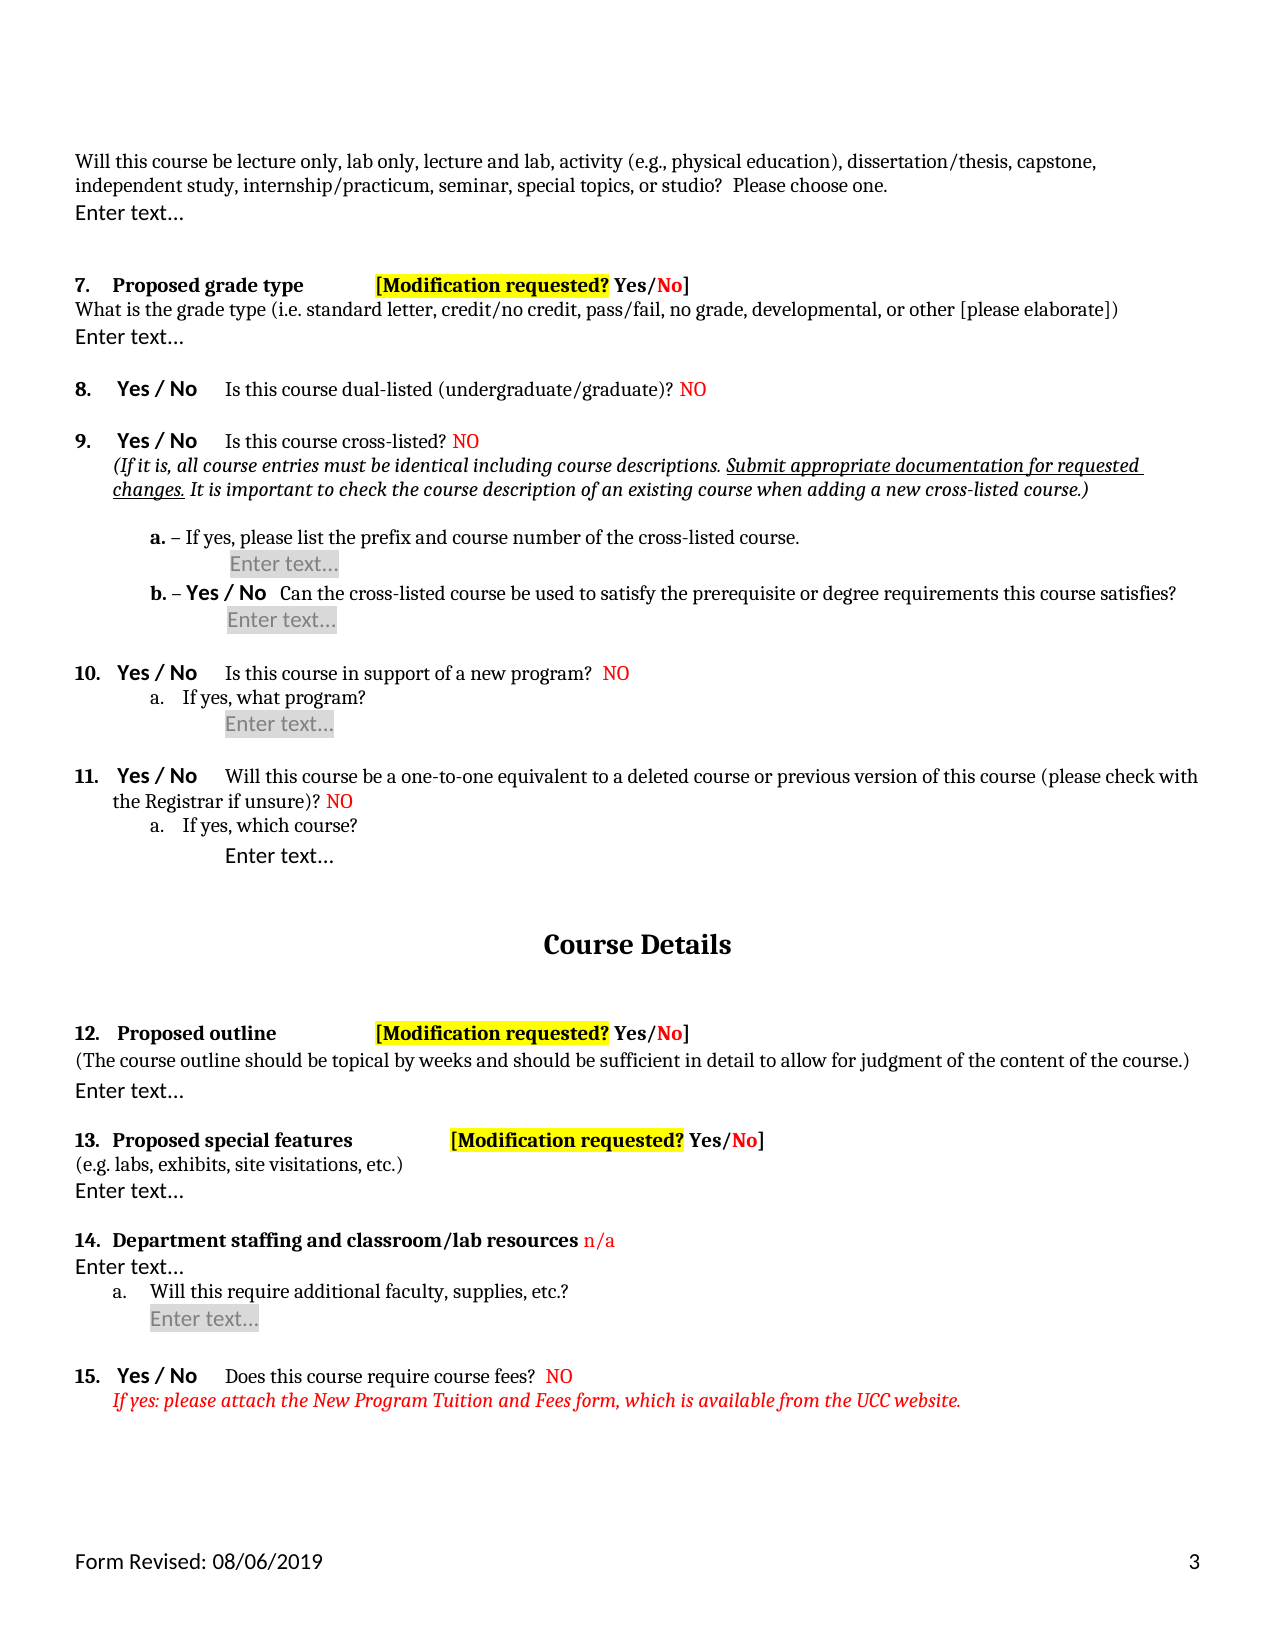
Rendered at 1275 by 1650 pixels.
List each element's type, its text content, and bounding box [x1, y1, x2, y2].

list a. – If yes, please list the prefix and course number of the cross-listed course. [150, 526, 1200, 549]
text What is the grade type (i.e. standard letter, credit/no credit, pass/fail, no grade, developmental, or other [please elaborate]) [75, 298, 1200, 322]
list Will this course be a one-to-one equivalent to a deleted course or previous version of this course (please check with the Registrar if unsure)? NO [75, 762, 1200, 813]
list Proposed grade type [Modification requested? Yes/No] [75, 274, 375, 298]
list Is this course in support of a new program? NO [75, 658, 1200, 686]
list Proposed special features [Modification requested? Yes/No] [684, 1128, 1200, 1152]
text (The course outline should be topical by weeks and should be sufficient in detail to allow for judgment of the content of the course.) [75, 1049, 1200, 1073]
list Proposed outline [Modification requested? Yes/No] [75, 1021, 375, 1045]
list Will this require additional faculty, supplies, etc.? [112, 1280, 1200, 1304]
text a. If yes, which course? [150, 813, 1200, 837]
text (e.g. labs, exhibits, site visitations, etc.) [75, 1152, 1200, 1176]
list b. – Can the cross-listed course be used to satisfy the prerequisite or degree requirements this course satisfies? [112, 578, 1200, 606]
text Course Details [75, 928, 1200, 962]
list Proposed special features [Modification requested? Yes/No] [75, 1128, 450, 1152]
list Department staffing and classroom/lab resources n/a [75, 1228, 1200, 1252]
text Will this course be lecture only, lab only, lecture and lab, activity (e.g., physical education), dissertation/thesis, capstone, independent study, internship/practicum, seminar, special topics, or studio? Please choose one. [75, 150, 1200, 198]
list Does this course require course fees? NO [75, 1361, 1200, 1389]
list Is this course dual-listed (undergraduate/graduate)? NO [75, 374, 1200, 402]
list Proposed outline [Modification requested? Yes/No] [609, 1021, 1200, 1045]
text (If it is, all course entries must be identical including course descriptions. Submit appropriate documentation for requested changes. It is important to check the course description of an existing course when adding a new cross-listed course.) [112, 454, 1200, 502]
text If yes: please attach the New Program Tuition and Fees form, which is available from the UCC website. [75, 1389, 1200, 1413]
text a. If yes, what program? [150, 686, 1200, 709]
list Proposed grade type [Modification requested? Yes/No] [609, 274, 1200, 298]
list Is this course cross-listed? NO [75, 426, 1200, 454]
